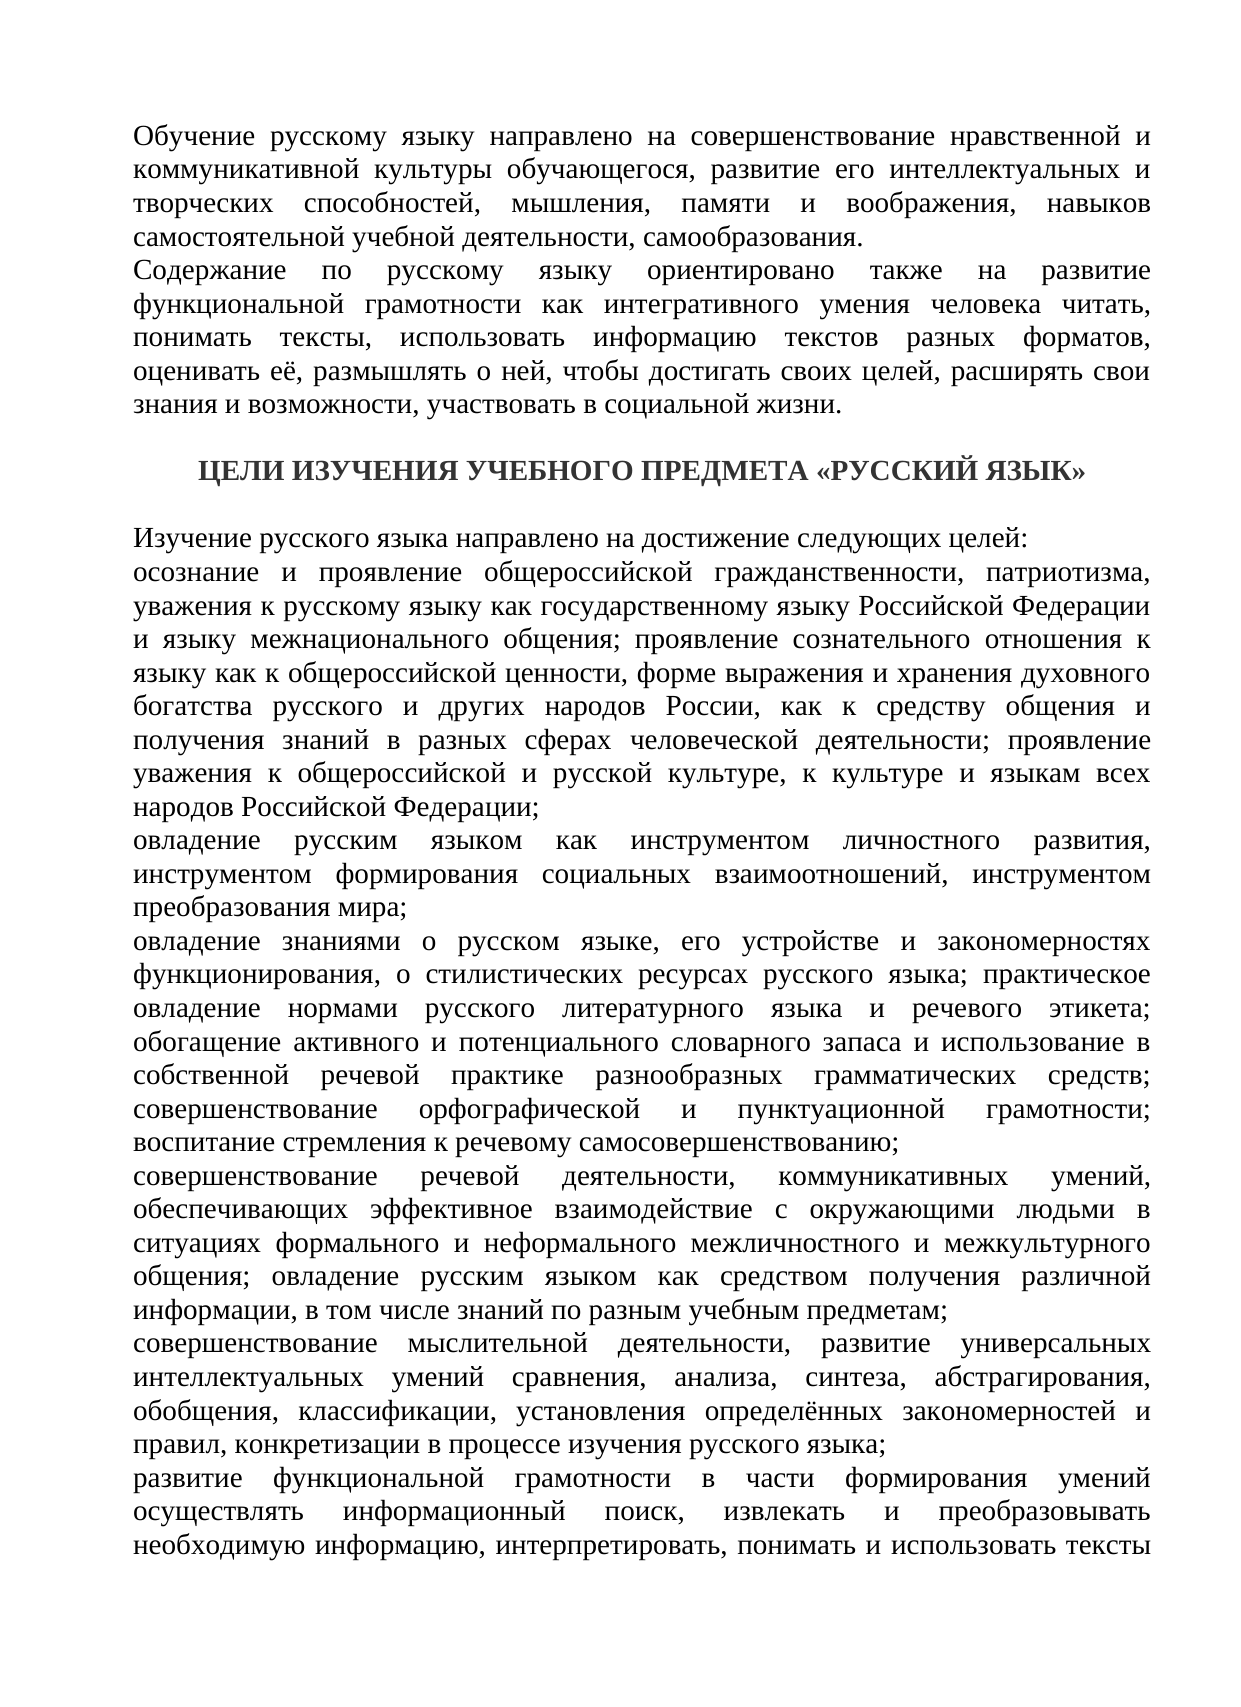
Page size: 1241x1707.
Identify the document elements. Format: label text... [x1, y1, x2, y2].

text Изучение русского языка направлено на достижение следующих целей: [133, 521, 1152, 554]
text ЦЕЛИ ИЗУЧЕНИЯ УЧЕБНОГО ПРЕДМЕТА «РУССКИЙ ЯЗЫК» [133, 453, 1152, 487]
text совершенствование речевой деятельности, коммуникативных умений, обеспечивающих эффективное взаимодействие с окружающими людьми в ситуациях формального и неформального межличностного и межкультурного общения; овладение русским языком как средством получения различной информации, в том числе знаний по разным учебным предметам; [133, 1158, 1152, 1326]
text осознание и проявление общероссийской гражданственности, патриотизма, уважения к русскому языку как государственному языку Российской Федерации и языку межнационального общения; проявление сознательного отношения к языку как к общероссийской ценности, форме выражения и хранения духовного богатства русского и других народов России, как к средству общения и получения знаний в разных сферах ­человеческой деятельности; проявление уважения к общероссийской и русской культуре, к культуре и языкам всех народов Российской Федерации; [133, 554, 1152, 822]
text Обучение русскому языку направлено на совершенствование нравственной и коммуникативной культуры обучающегося, развитие его интеллектуальных и творческих способностей, мышления, памяти и воображения, навыков самостоятельной учебной деятельности, самообразования. [133, 118, 1152, 252]
text овладение русским языком как инструментом личностного развития, инструментом формирования социальных взаимоотношений, инструментом преобразования мира; [133, 822, 1152, 923]
text совершенствование мыслительной деятельности, развитие универсальных интеллектуальных умений сравнения, анализа, синтеза, абстрагирования, обобщения, классификации, установления определённых закономерностей и правил, конкретизации в процессе изучения русского языка; [133, 1326, 1152, 1460]
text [133, 1460, 1152, 1560]
text Содержание по русскому языку ориентировано также на развитие функциональной грамотности как интегративного умения человека читать, понимать тексты, использовать информацию текстов разных форматов, оценивать её, размышлять о ней, чтобы достигать своих целей, расширять свои знания и возможности, участвовать в социальной жизни. [133, 252, 1152, 420]
text овладение знаниями о русском языке, его устройстве и закономерностях функционирования, о стилистических ресурсах русского языка; практическое овладение нормами русского литературного языка и речевого этикета; обогащение активного и потенциального словарного запаса и использование в собственной речевой практике разнообразных грамматических средств; совершенствование орфографической и пунктуационной грамотности; воспитание стремления к речевому самосовершенствованию; [133, 923, 1152, 1158]
